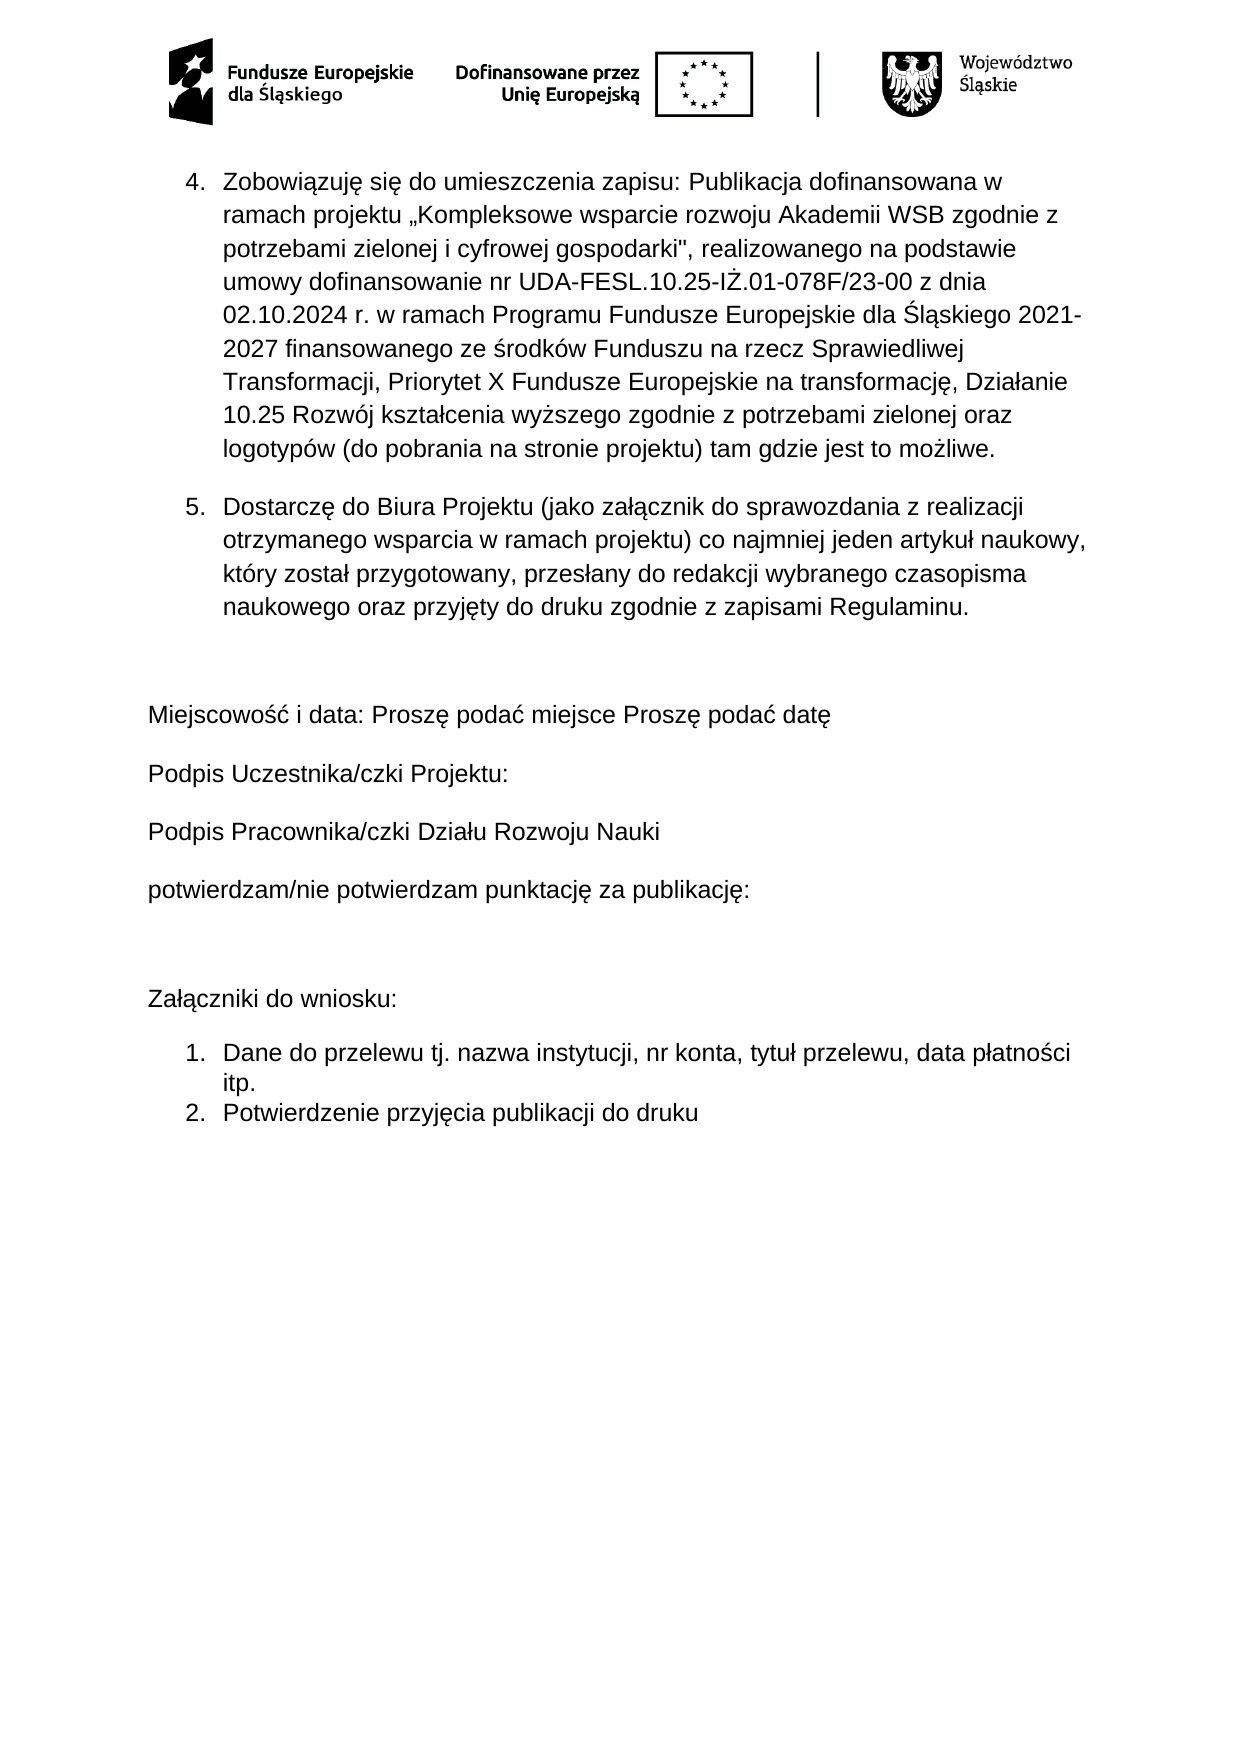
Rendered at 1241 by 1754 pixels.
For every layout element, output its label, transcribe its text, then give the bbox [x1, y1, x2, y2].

subtitle potwierdzam/nie potwierdzam punktację za publikację: [148, 871, 1093, 904]
subtitle Dostarczę do Biura Projektu (jako załącznik do sprawozdania z realizacji otrzymanego wsparcia w ramach projektu) co najmniej jeden artykuł naukowy, który został przygotowany, przesłany do redakcji wybranego czasopisma naukowego oraz przyjęty do druku zgodnie z zapisami Regulaminu. [185, 487, 1093, 621]
subtitle Załączniki do wniosku: [148, 979, 1093, 1012]
subtitle Miejscowość i data: [148, 696, 1093, 729]
picture [147, 16, 1093, 147]
subtitle Podpis Uczestnika/czki Projektu: [148, 754, 1093, 787]
list Potwierdzenie przyjęcia publikacji do druku [185, 1098, 1093, 1127]
subtitle Zobowiązuję się do umieszczenia zapisu: Publikacja dofinansowana w ramach projektu „Kompleksowe wsparcie rozwoju Akademii WSB zgodnie z potrzebami zielonej i cyfrowej gospodarki", realizowanego na podstawie umowy dofinansowanie nr UDA-FESL.10.25-IŻ.01-078F/23-00 z dnia 02.10.2024 r. w ramach Programu Fundusze Europejskie dla Śląskiego 2021-2027 finansowanego ze środków Funduszu na rzecz Sprawiedliwej Transformacji, Priorytet X Fundusze Europejskie na transformację, Działanie 10.25 Rozwój kształcenia wyższego zgodnie z potrzebami zielonej oraz logotypów (do pobrania na stronie projektu) tam gdzie jest to możliwe. [185, 162, 1093, 462]
subtitle Podpis Pracownika/czki Działu Rozwoju Nauki [148, 812, 1093, 846]
list Dane do przelewu tj. nazwa instytucji, nr konta, tytuł przelewu, data płatności itp. [185, 1037, 1093, 1097]
